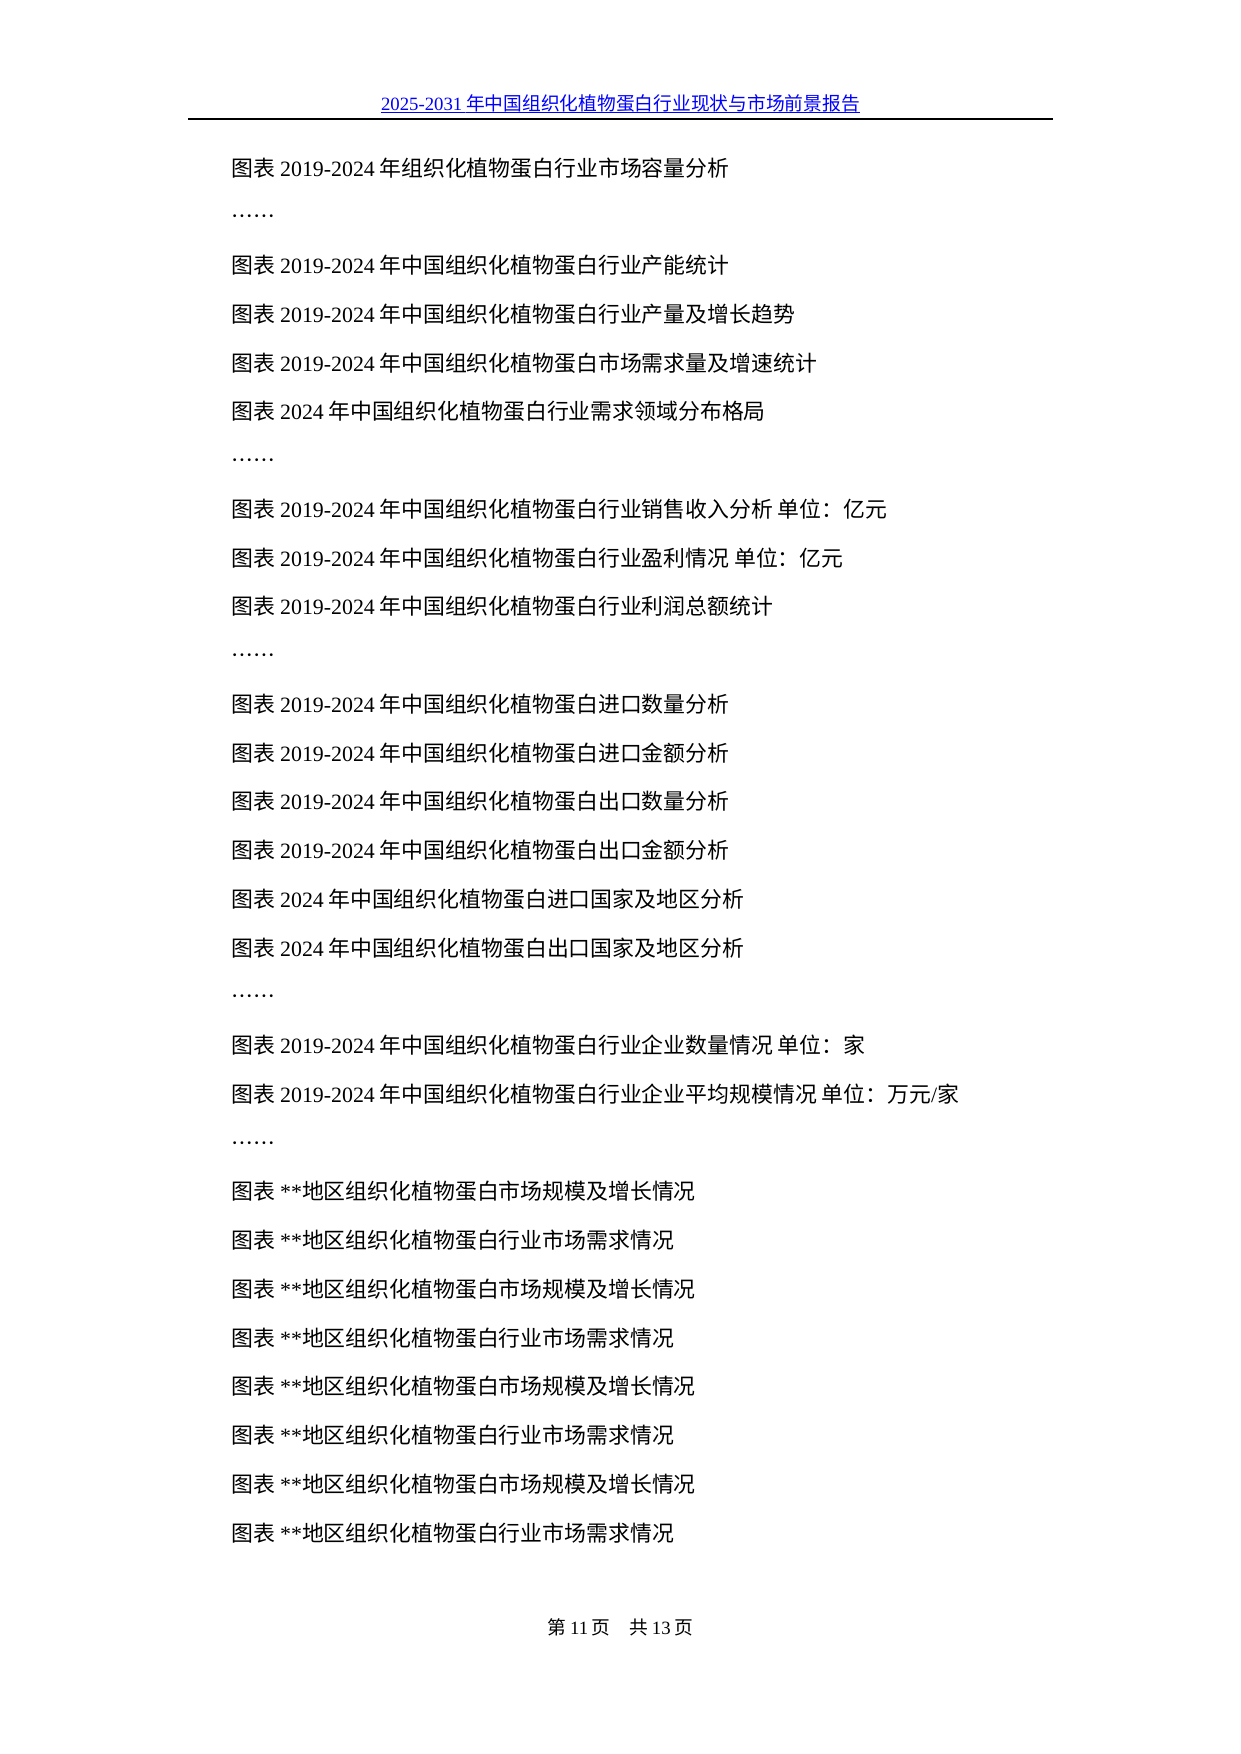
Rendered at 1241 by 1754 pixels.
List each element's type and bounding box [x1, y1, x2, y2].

text [187, 150, 1053, 1548]
